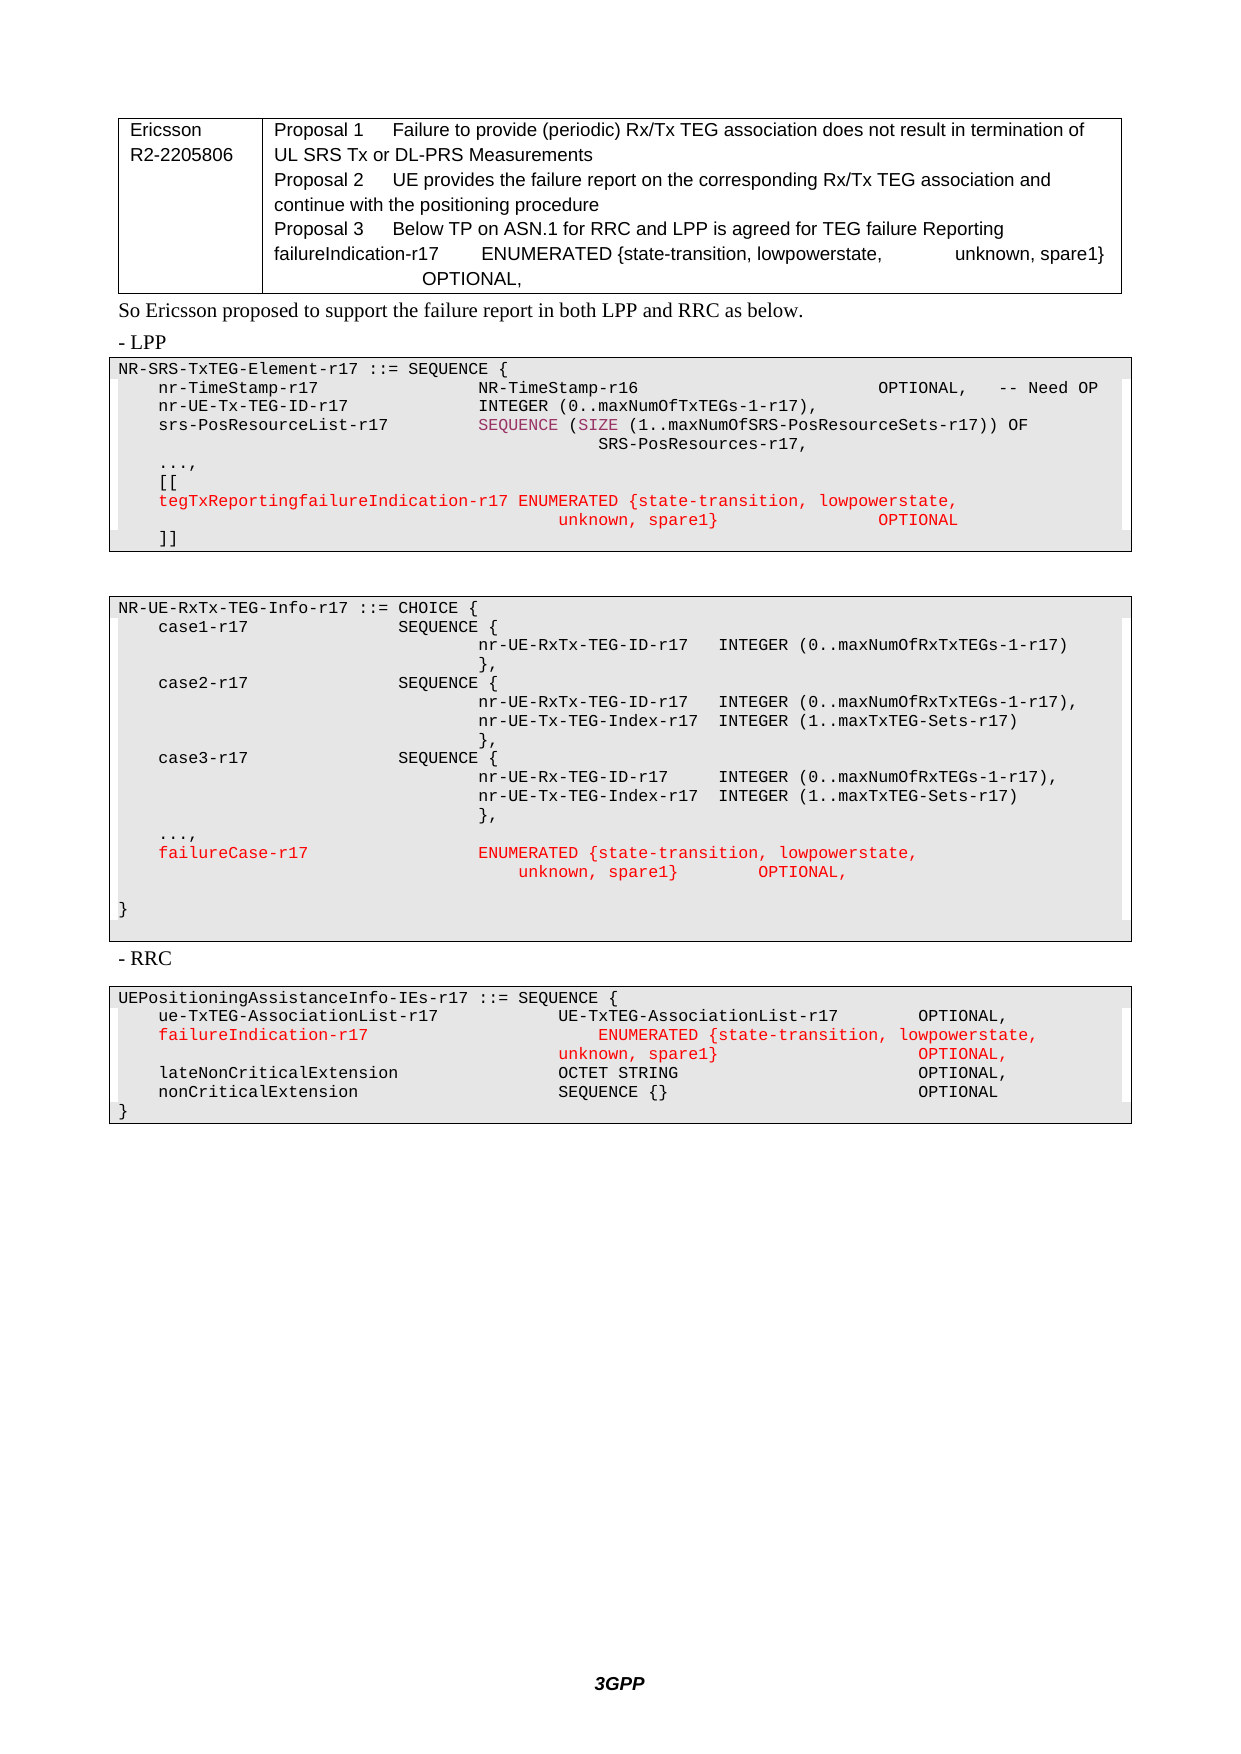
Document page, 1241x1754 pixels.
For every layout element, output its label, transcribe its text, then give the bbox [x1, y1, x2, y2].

text ]] [110, 527, 1131, 551]
text case2-r17 SEQUENCE { [118, 675, 1122, 693]
text [[ [118, 473, 1122, 492]
text } [110, 1099, 1131, 1123]
text ..., [118, 826, 1122, 844]
text nr-TimeStamp-r17 NR-TimeStamp-r16 OPTIONAL, -- Need OP [118, 379, 1122, 398]
text SRS-PosResources-r17, [118, 436, 1122, 454]
text UEPositioningAssistanceInfo-IEs-r17 ::= SEQUENCE { [110, 987, 1131, 1008]
text nr-UE-RxTx-TEG-ID-r17 INTEGER (0..maxNumOfRxTxTEGs-1-r17), [118, 693, 1122, 712]
text NR-SRS-TxTEG-Element-r17 ::= SEQUENCE { [110, 358, 1131, 379]
text failureCase-r17 ENUMERATED {state-transition, lowpowerstate, unknown, spare1} OPTIONAL, [118, 844, 1122, 882]
text tegTxReportingfailureIndication-r17 ENUMERATED {state-transition, lowpowerstate, unknown, spare1} OPTIONAL [118, 492, 1122, 527]
text nr-UE-Rx-TEG-ID-r17 INTEGER (0..maxNumOfRxTEGs-1-r17), [118, 769, 1122, 788]
text nr-UE-Tx-TEG-Index-r17 INTEGER (1..maxTxTEG-Sets-r17) [118, 788, 1122, 807]
text nr-UE-RxTx-TEG-ID-r17 INTEGER (0..maxNumOfRxTxTEGs-1-r17) [118, 637, 1122, 656]
text }, [118, 807, 1122, 826]
text nonCriticalExtension SEQUENCE {} OPTIONAL [118, 1083, 1122, 1099]
table_header Proposal 1 Failure to provide (periodic) Rx/Tx TEG association does not result in termination of UL SRS Tx or DL-PRS Measurements Proposal 2 UE provides the failure report on the corresponding Rx/Tx TEG association and continue with the positioning procedure Proposal 3 Below TP on ASN.1 for RRC and LPP is agreed for TEG failure Reporting failureIndication-r17 ENUMERATED {state-transition, lowpowerstate, unknown, spare1} OPTIONAL, [263, 119, 1121, 293]
text nr-UE-Tx-TEG-Index-r17 INTEGER (1..maxTxTEG-Sets-r17) [118, 712, 1122, 731]
text lateNonCriticalExtension OCTET STRING OPTIONAL, [118, 1064, 1122, 1083]
text NR-UE-RxTx-TEG-Info-r17 ::= CHOICE { [110, 597, 1131, 618]
text case1-r17 SEQUENCE { [118, 618, 1122, 637]
text - LPP [118, 329, 1122, 354]
table_header Ericsson R2-2205806 [119, 119, 262, 293]
text }, [118, 656, 1122, 675]
text - RRC [118, 946, 1122, 970]
text So Ericsson proposed to support the failure report in both LPP and RRC as below. [118, 298, 1122, 322]
text ue-TxTEG-AssociationList-r17 UE-TxTEG-AssociationList-r17 OPTIONAL, [118, 1008, 1122, 1027]
text case3-r17 SEQUENCE { [118, 750, 1122, 769]
text srs-PosResourceList-r17 SEQUENCE (SIZE (1..maxNumOfSRS-PosResourceSets-r17)) OF [118, 417, 1122, 436]
text }, [118, 731, 1122, 750]
text } [118, 901, 1122, 917]
text failureIndication-r17 ENUMERATED {state-transition, lowpowerstate, unknown, spare1} OPTIONAL, [118, 1027, 1122, 1064]
text nr-UE-Tx-TEG-ID-r17 INTEGER (0..maxNumOfTxTEGs-1-r17), [118, 398, 1122, 417]
text ..., [118, 454, 1122, 473]
